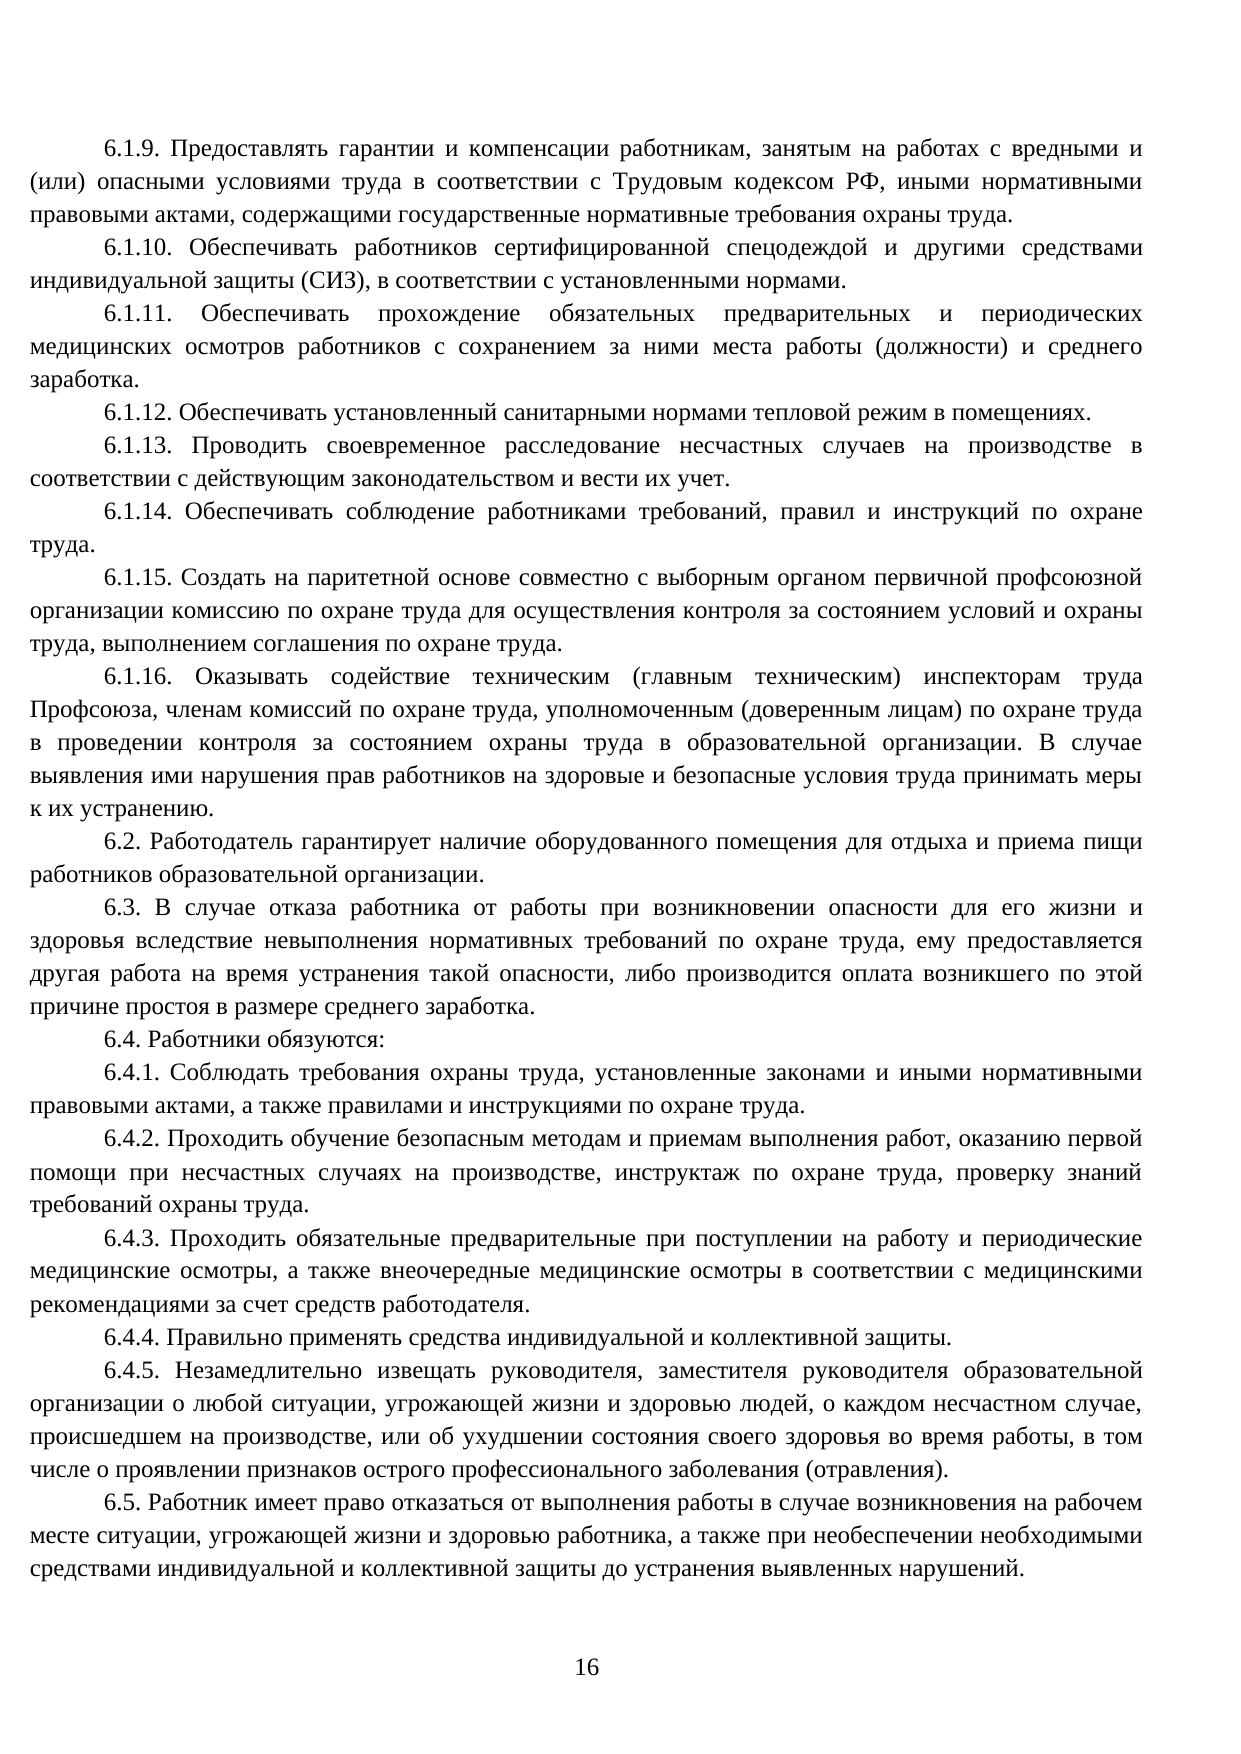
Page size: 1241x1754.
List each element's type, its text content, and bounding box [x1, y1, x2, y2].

text 6.1.12. Обеспечивать установленный санитарными нормами тепловой режим в помещениях. [29, 397, 1144, 426]
text 6.4.5. Незамедлительно извещать руководителя, заместителя руководителя образовательной организации о любой ситуации, угрожающей жизни и здоровью людей, о каждом несчастном случае, происшедшем на производстве, или об ухудшении состояния своего здоровья во время работы, в том числе о проявлении признаков острого профессионального заболевания (отравления). [29, 1355, 1144, 1482]
text 6.1.15. Создать на паритетной основе совместно с выборным органом первичной профсоюзной организации комиссию по охране труда для осуществления контроля за состоянием условий и охраны труда, выполнением соглашения по охране труда. [29, 562, 1144, 657]
text 6.1.11. Обеспечивать прохождение обязательных предварительных и периодических медицинских осмотров работников с сохранением за ними места работы (должности) и среднего заработка. [29, 298, 1144, 393]
text 6.1.13. Проводить своевременное расследование несчастных случаев на производстве в соответствии с действующим законодательством и вести их учет. [29, 430, 1144, 492]
text 6.1.9. Предоставлять гарантии и компенсации работникам, занятым на работах с вредными и (или) опасными условиями труда в соответствии с Трудовым кодексом РФ, иными нормативными правовыми актами, содержащими государственные нормативные требования охраны труда. [29, 133, 1144, 228]
text 6.2. Работодатель гарантирует наличие оборудованного помещения для отдыха и приема пищи работников образовательной организации. [29, 826, 1144, 888]
text 6.1.10. Обеспечивать работников сертифицированной спецодеждой и другими средствами индивидуальной защиты (СИЗ), в соответствии с установленными нормами. [29, 232, 1144, 294]
text 6.3. В случае отказа работника от работы при возникновении опасности для его жизни и здоровья вследствие невыполнения нормативных требований по охране труда, ему предоставляется другая работа на время устранения такой опасности, либо производится оплата возникшего по этой причине простоя в размере среднего заработка. [29, 892, 1144, 1020]
text 6.1.16. Оказывать содействие техническим (главным техническим) инспекторам труда Профсоюза, членам комиссий по охране труда, уполномоченным (доверенным лицам) по охране труда в проведении контроля за состоянием охраны труда в образовательной организации. В случае выявления ими нарушения прав работников на здоровые и безопасные условия труда принимать меры к их устранению. [29, 661, 1144, 822]
text 6.5. Работник имеет право отказаться от выполнения работы в случае возникновения на рабочем месте ситуации, угрожающей жизни и здоровью работника, а также при необеспечении необходимыми средствами индивидуальной и коллективной защиты до устранения выявленных нарушений. [29, 1487, 1144, 1582]
text 6.4. Работники обязуются: [29, 1024, 1144, 1053]
text 6.4.4. Правильно применять средства индивидуальной и коллективной защиты. [29, 1322, 1144, 1350]
text 6.4.3. Проходить обязательные предварительные при поступлении на работу и периодические медицинские осмотры, а также внеочередные медицинские осмотры в соответствии с медицинскими рекомендациями за счет средств работодателя. [29, 1223, 1144, 1317]
text 6.4.1. Соблюдать требования охраны труда, установленные законами и иными нормативными правовыми актами, а также правилами и инструкциями по охране труда. [29, 1057, 1144, 1119]
text 6.4.2. Проходить обучение безопасным методам и приемам выполнения работ, оказанию первой помощи при несчастных случаях на производстве, инструктаж по охране труда, проверку знаний требований охраны труда. [29, 1123, 1144, 1218]
text 6.1.14. Обеспечивать соблюдение работниками требований, правил и инструкций по охране труда. [29, 496, 1144, 558]
